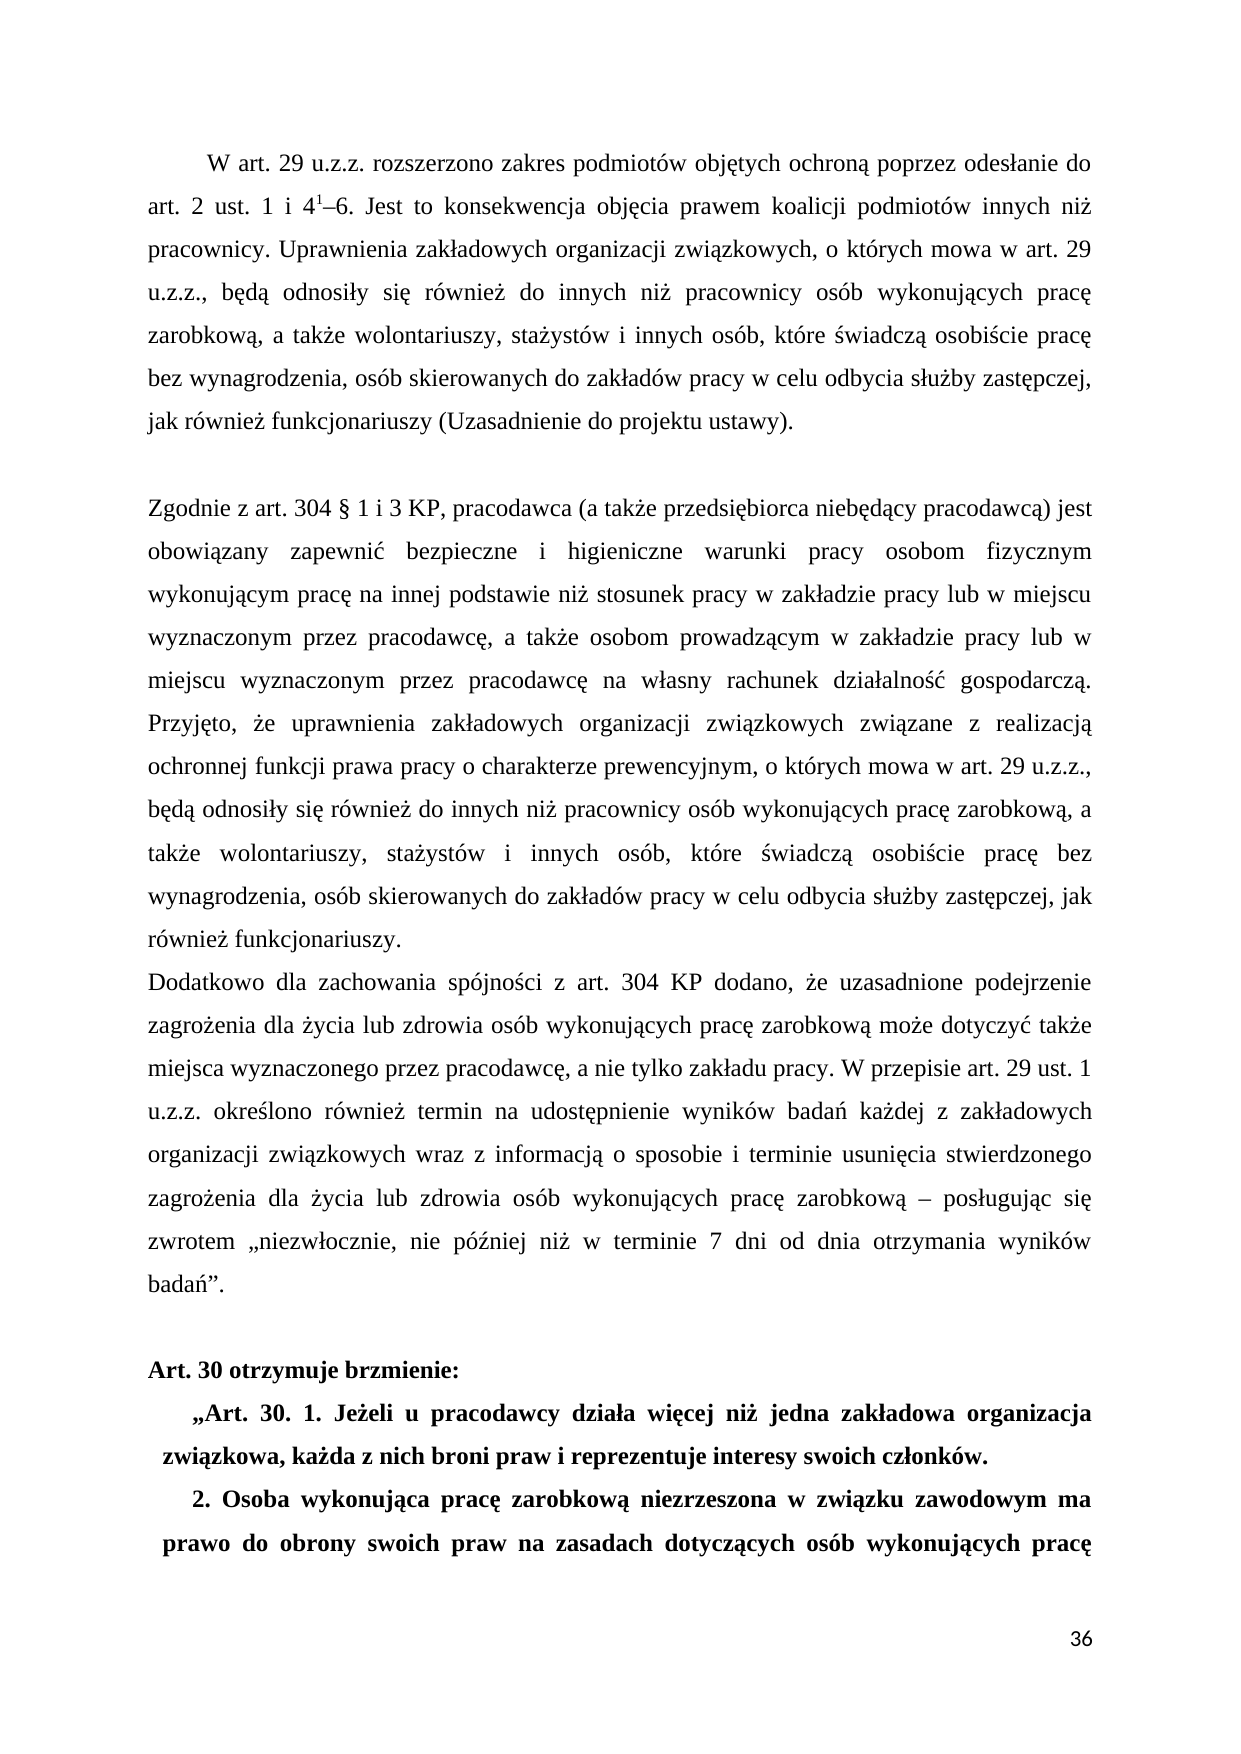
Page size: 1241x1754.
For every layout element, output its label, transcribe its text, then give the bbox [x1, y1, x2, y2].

text „Art. 30. 1. Jeżeli u pracodawcy działa więcej niż jedna zakładowa organizacja związkowa, każda z nich broni praw i reprezentuje interesy swoich członków. [162, 1398, 1093, 1470]
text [162, 1484, 1093, 1556]
text Zgodnie z art. 304 § 1 i 3 KP, pracodawca (a także przedsiębiorca niebędący pracodawcą) jest obowiązany zapewnić bezpieczne i higieniczne warunki pracy osobom fizycznym wykonującym pracę na innej podstawie niż stosunek pracy w zakładzie pracy lub w miejscu wyznaczonym przez pracodawcę, a także osobom prowadzącym w zakładzie pracy lub w miejscu wyznaczonym przez pracodawcę na własny rachunek działalność gospodarczą. Przyjęto, że uprawnienia zakładowych organizacji związkowych związane z realizacją ochronnej funkcji prawa pracy o charakterze prewencyjnym, o których mowa w art. 29 u.z.z., będą odnosiły się również do innych niż pracownicy osób wykonujących pracę zarobkową, a także wolontariuszy, stażystów i innych osób, które świadczą osobiście pracę bez wynagrodzenia, osób skierowanych do zakładów pracy w celu odbycia służby zastępczej, jak również funkcjonariuszy. [148, 493, 1093, 953]
text Art. 30 otrzymuje brzmienie: [148, 1355, 1093, 1384]
text W art. 29 u.z.z. rozszerzono zakres podmiotów objętych ochroną poprzez odesłanie do art. 2 ust. 1 i 41–6. Jest to konsekwencja objęcia prawem koalicji podmiotów innych niż pracownicy. Uprawnienia zakładowych organizacji związkowych, o których mowa w art. 29 u.z.z., będą odnosiły się również do innych niż pracownicy osób wykonujących pracę zarobkową, a także wolontariuszy, stażystów i innych osób, które świadczą osobiście pracę bez wynagrodzenia, osób skierowanych do zakładów pracy w celu odbycia służby zastępczej, jak również funkcjonariuszy (Uzasadnienie do projektu ustawy). [148, 148, 1093, 435]
text Dodatkowo dla zachowania spójności z art. 304 KP dodano, że uzasadnione podejrzenie zagrożenia dla życia lub zdrowia osób wykonujących pracę zarobkową może dotyczyć także miejsca wyznaczonego przez pracodawcę, a nie tylko zakładu pracy. W przepisie art. 29 ust. 1 u.z.z. określono również termin na udostępnienie wyników badań każdej z zakładowych organizacji związkowych wraz z informacją o sposobie i terminie usunięcia stwierdzonego zagrożenia dla życia lub zdrowia osób wykonujących pracę zarobkową – posługując się zwrotem „niezwłocznie, nie później niż w terminie 7 dni od dnia otrzymania wyników badań”. [148, 967, 1093, 1298]
